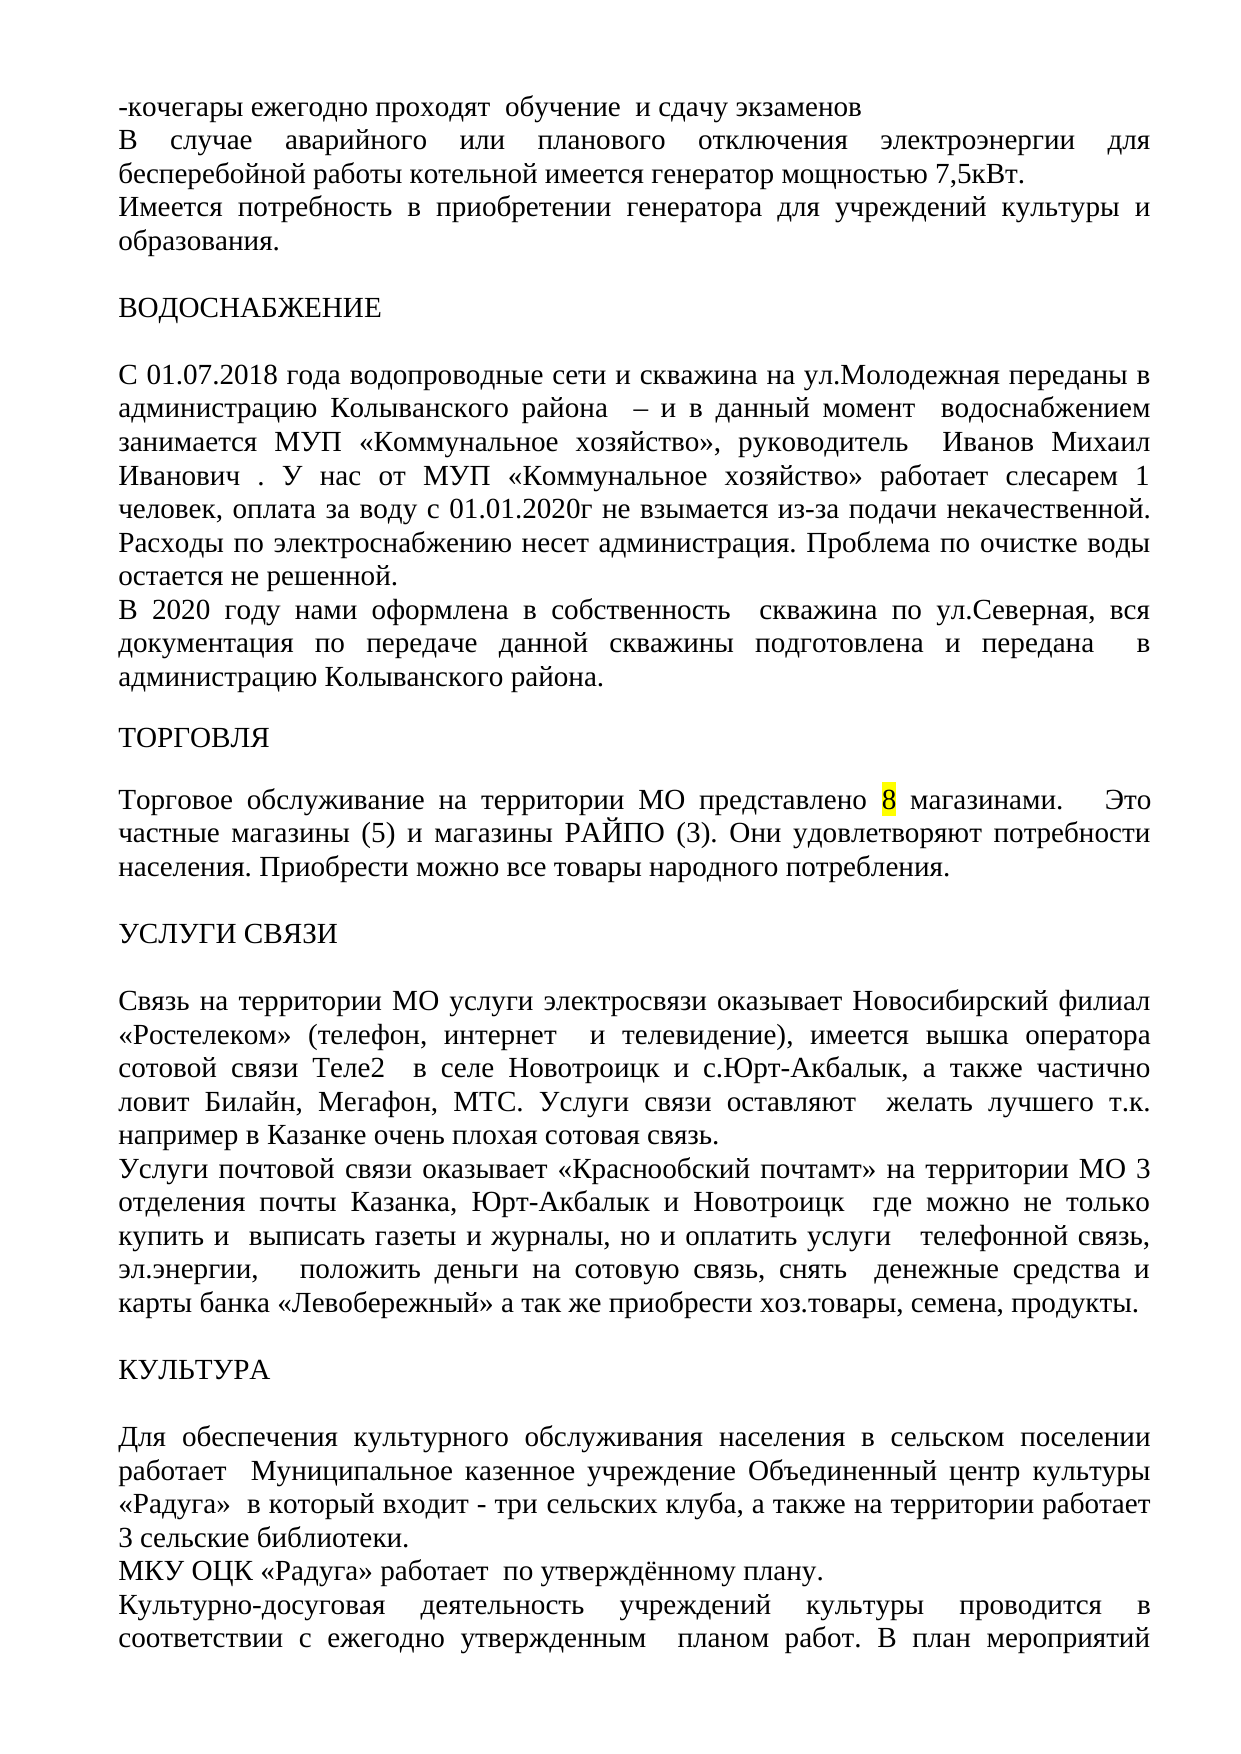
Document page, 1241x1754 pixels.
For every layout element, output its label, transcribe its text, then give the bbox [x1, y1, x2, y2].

text В 2020 году нами оформлена в собственность скважина по ул.Северная, вся документация по передаче данной скважины подготовлена и передана в администрацию Колыванского района. [118, 592, 1152, 692]
text С 01.07.2018 года водопроводные сети и скважина на ул.Молодежная переданы в администрацию Колыванского района – и в данный момент водоснабжением занимается МУП «Коммунальное хозяйство», руководитель Иванов Михаил Иванович . У нас от МУП «Коммунальное хозяйство» работает слесарем 1 человек, оплата за воду с 01.01.2020г не взымается из-за подачи некачественной. Расходы по электроснабжению несет администрация. Проблема по очистке воды остается не решенной. [118, 357, 1152, 592]
text Торговое обслуживание на территории МО представлено 8 магазинами. Это частные магазины (5) и магазины РАЙПО (3). Они удовлетворяют потребности населения. Приобрести можно все товары народного потребления. [118, 782, 1152, 883]
text Связь на территории МО услуги электросвязи оказывает Новосибирский филиал «Ростелеком» (телефон, интернет и телевидение), имеется вышка оператора сотовой связи Теле2 в селе Новотроицк и с.Юрт-Акбалык, а также частично ловит Билайн, Мегафон, МТС. Услуги связи оставляют желать лучшего т.к. например в Казанке очень плохая сотовая связь. [118, 983, 1152, 1151]
text УСЛУГИ СВЯЗИ [118, 916, 1152, 950]
text ВОДОСНАБЖЕНИЕ [118, 290, 1152, 323]
text В случае аварийного или планового отключения электроэнергии для бесперебойной работы котельной имеется генератор мощностью 7,5кВт. [118, 122, 1152, 189]
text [118, 1587, 1152, 1654]
text ТОРГОВЛЯ [118, 720, 1152, 754]
text -кочегары ежегодно проходят обучение и сдачу экзаменов [118, 89, 1152, 122]
text Имеется потребность в приобретении генератора для учреждений культуры и образования. [118, 189, 1152, 256]
text КУЛЬТУРА [118, 1352, 1152, 1386]
text МКУ ОЦК «Радуга» работает по утверждённому плану. [118, 1553, 1152, 1587]
text Для обеспечения культурного обслуживания населения в сельском поселении работает Муниципальное казенное учреждение Объединенный центр культуры «Радуга» в который входит - три сельских клуба, а также на территории работает 3 сельские библиотеки. [118, 1419, 1152, 1553]
text Услуги почтовой связи оказывает «Краснообский почтамт» на территории МО 3 отделения почты Казанка, Юрт-Акбалык и Новотроицк где можно не только купить и выписать газеты и журналы, но и оплатить услуги телефонной связь, эл.энергии, положить деньги на сотовую связь, снять денежные средства и карты банка «Левобережный» а так же приобрести хоз.товары, семена, продукты. [118, 1151, 1152, 1319]
